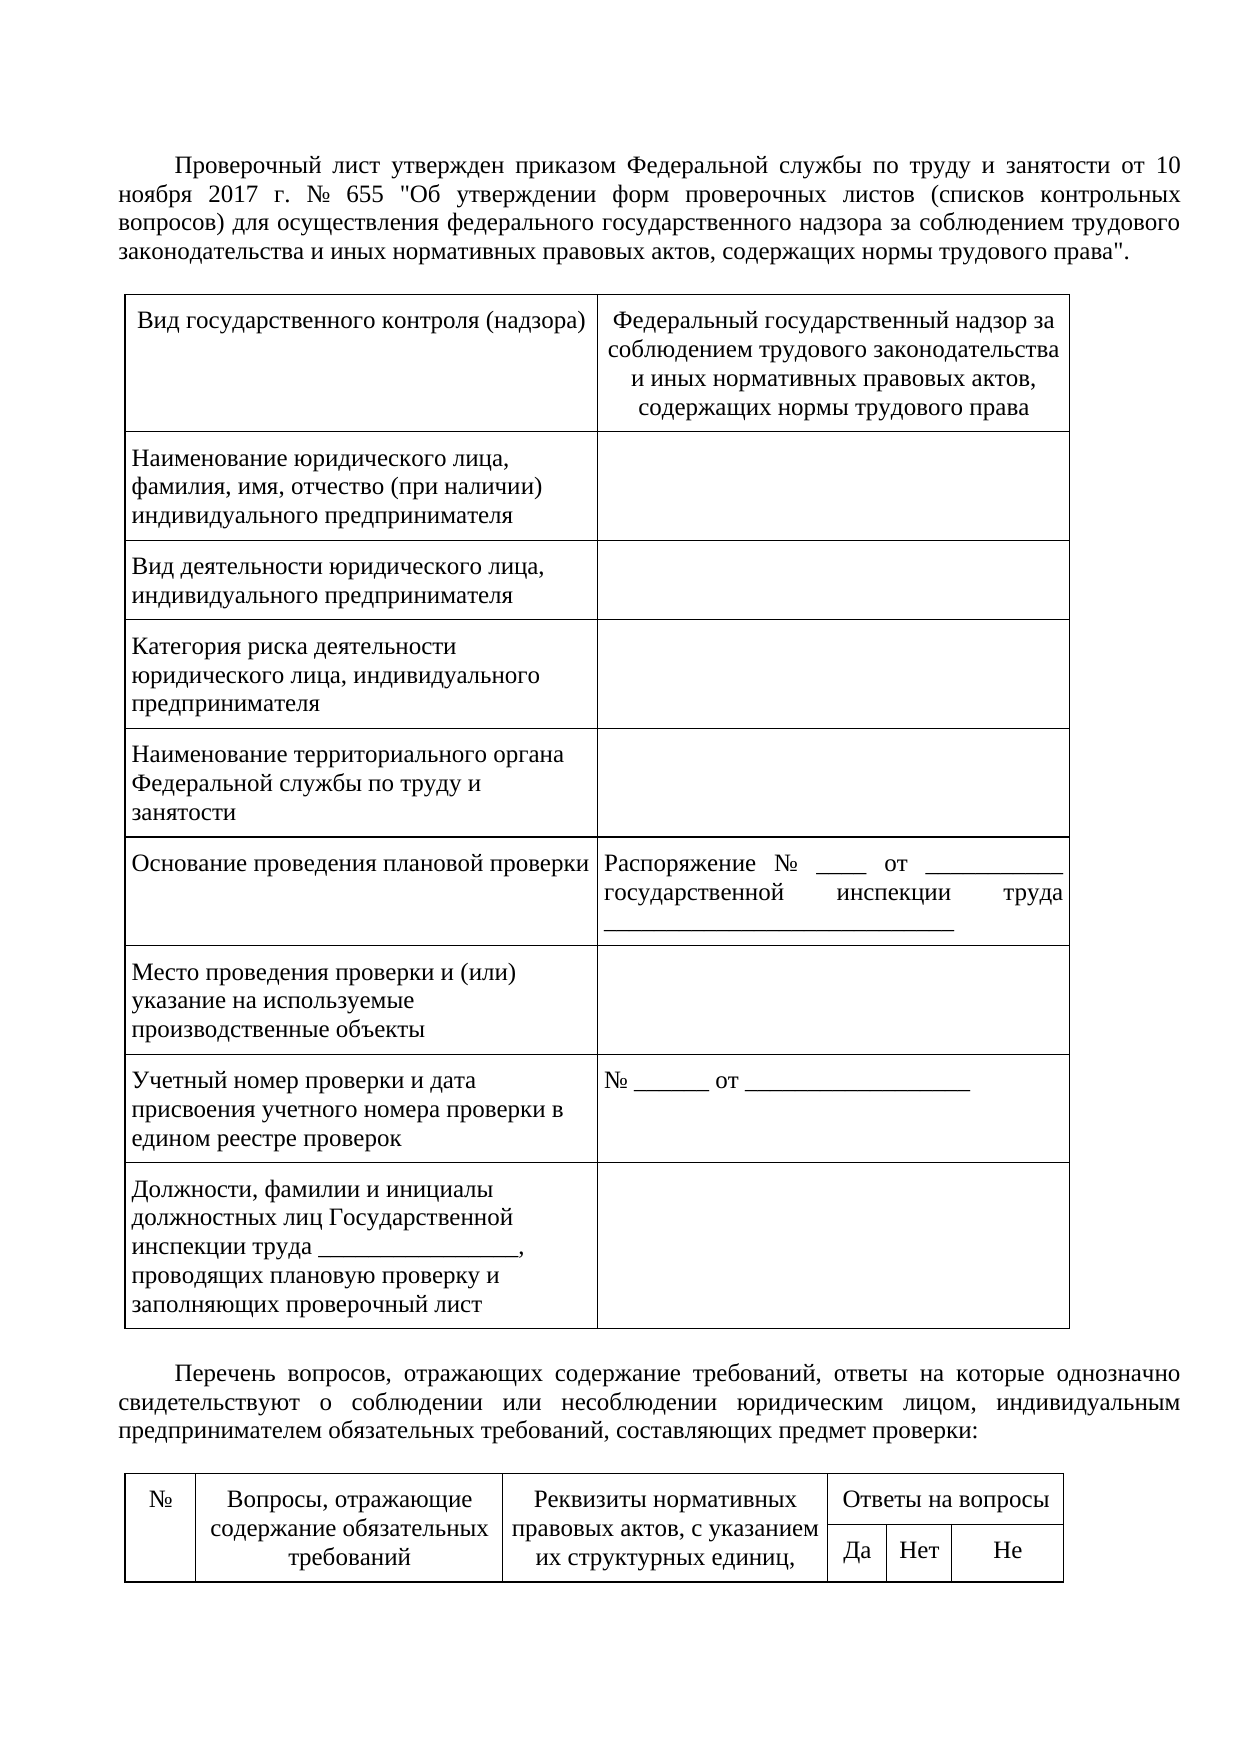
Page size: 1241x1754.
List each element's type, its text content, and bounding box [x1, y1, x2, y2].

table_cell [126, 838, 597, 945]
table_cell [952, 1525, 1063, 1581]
text Перечень вопросов, отражающих содержание требований, ответы на которые однозначно свидетельствуют о соблюдении или несоблюдении юридическим лицом, индивидуальным предпринимателем обязательных требований, составляющих предмет проверки: [118, 1358, 1181, 1444]
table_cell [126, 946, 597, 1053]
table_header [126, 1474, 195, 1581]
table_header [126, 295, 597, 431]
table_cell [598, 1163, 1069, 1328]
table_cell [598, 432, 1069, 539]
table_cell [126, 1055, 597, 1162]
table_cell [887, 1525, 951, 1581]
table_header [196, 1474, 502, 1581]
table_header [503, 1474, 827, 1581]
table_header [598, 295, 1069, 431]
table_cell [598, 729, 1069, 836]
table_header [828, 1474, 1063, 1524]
text Проверочный лист утвержден приказом Федеральной службы по труду и занятости от 10 ноября 2017 г. № 655 "Об утверждении форм проверочных листов (списков контрольных вопросов) для осуществления федерального государственного надзора за соблюдением трудового законодательства и иных нормативных правовых актов, содержащих нормы трудового права". [118, 150, 1181, 265]
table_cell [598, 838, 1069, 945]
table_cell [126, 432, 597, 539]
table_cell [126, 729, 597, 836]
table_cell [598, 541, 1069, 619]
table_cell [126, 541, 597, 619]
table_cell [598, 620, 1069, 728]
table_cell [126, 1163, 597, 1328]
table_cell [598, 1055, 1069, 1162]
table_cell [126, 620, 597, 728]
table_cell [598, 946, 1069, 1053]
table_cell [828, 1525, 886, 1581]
